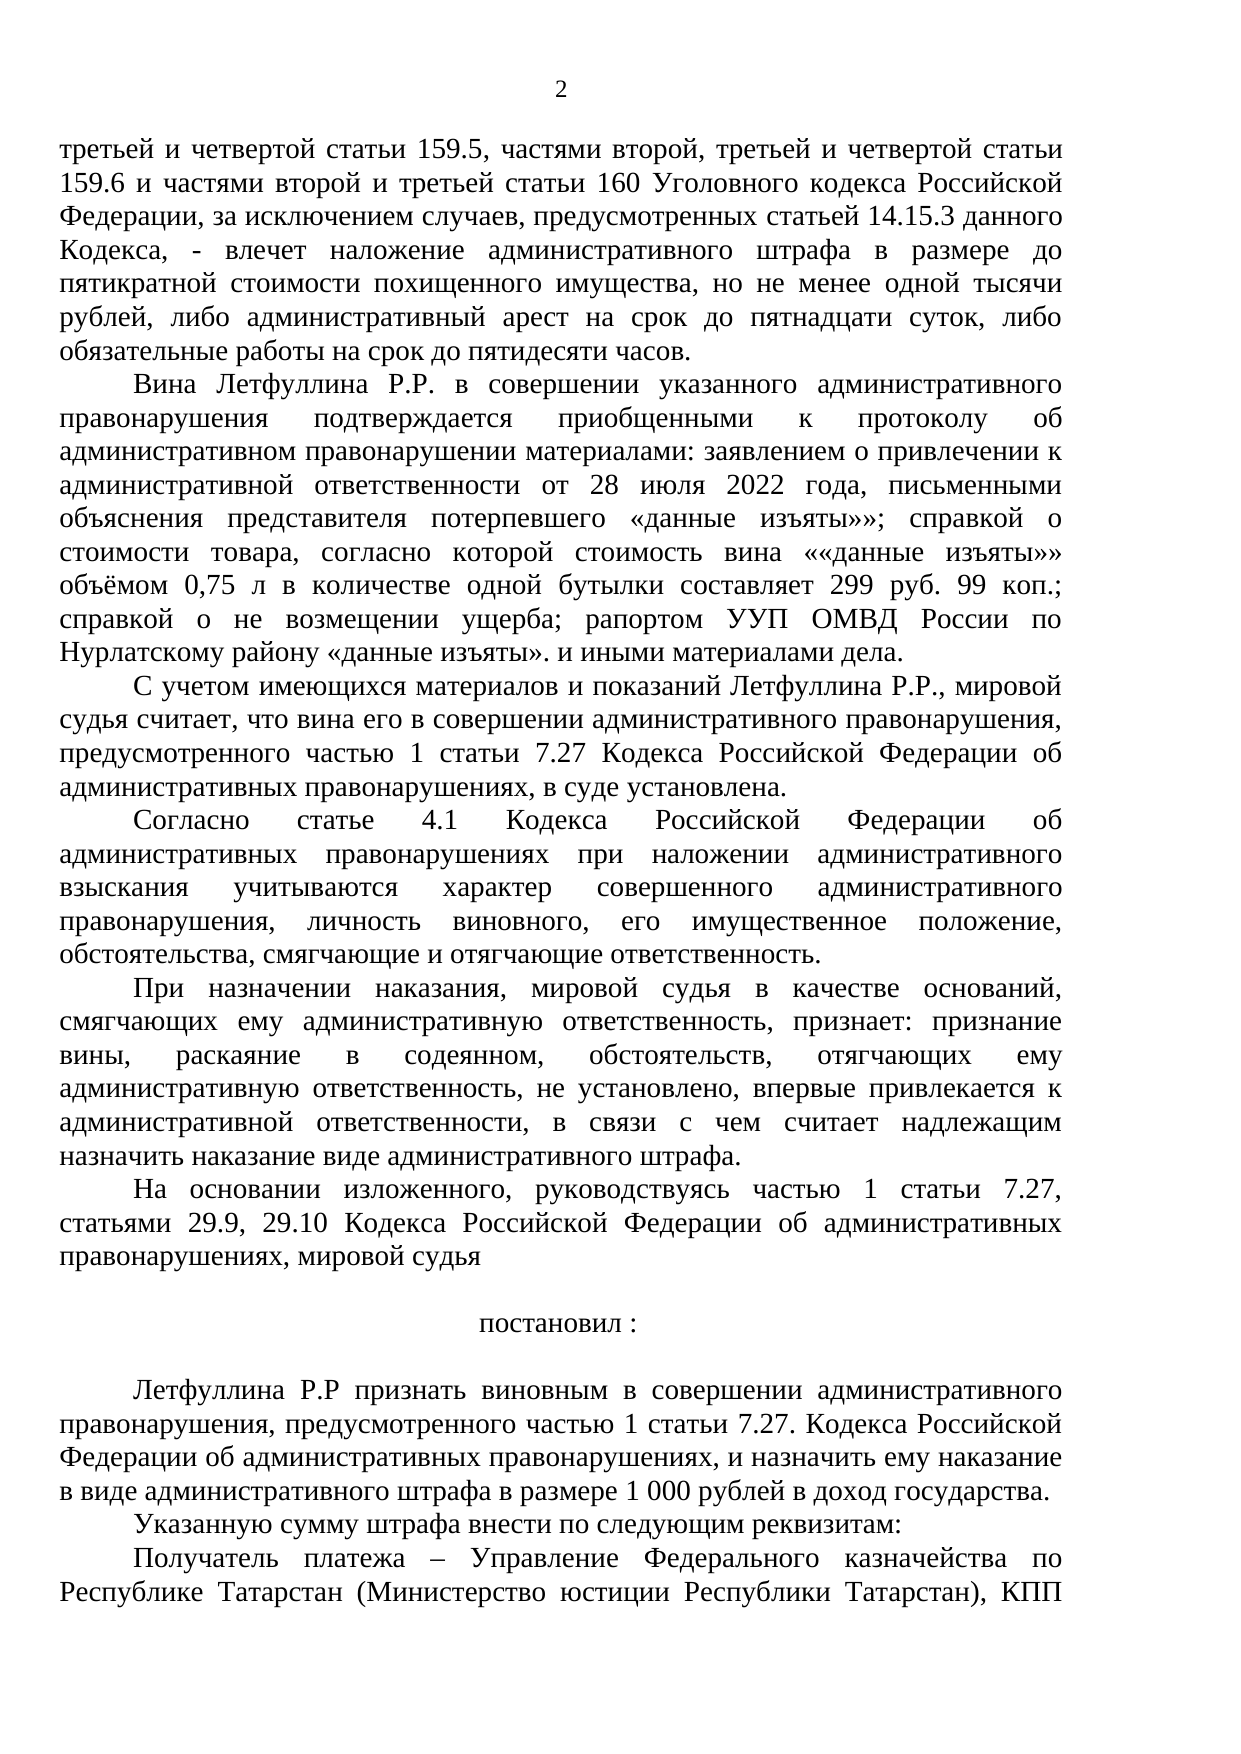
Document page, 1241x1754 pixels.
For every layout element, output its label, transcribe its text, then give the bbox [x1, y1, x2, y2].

text постановил : [354, 1305, 1063, 1339]
text Вина Летфуллина Р.Р. в совершении указанного административного правонарушения подтверждается приобщенными к протоколу об административном правонарушении материалами: заявлением о привлечении к административной ответственности от 28 июля 2022 года, письменными объяснения представителя потерпевшего «данные изъяты»»; справкой о стоимости товара, согласно которой стоимость вина ««данные изъяты»» объёмом 0,75 л в количестве одной бутылки составляет 299 руб. 99 коп.; справкой о не возмещении ущерба; рапортом УУП ОМВД России по Нурлатскому району «данные изъяты». и иными материалами дела. [59, 366, 1063, 668]
text На основании изложенного, руководствуясь частью 1 статьи 7.27, статьями 29.9, 29.10 Кодекса Российской Федерации об административных правонарушениях, мировой судья [59, 1171, 1063, 1272]
text С учетом имеющихся материалов и показаний Летфуллина Р.Р., мировой судья считает, что вина его в совершении административного правонарушения, предусмотренного частью 1 статьи 7.27 Кодекса Российской Федерации об административных правонарушениях, в суде установлена. [59, 668, 1063, 802]
text Летфуллина Р.Р признать виновным в совершении административного правонарушения, предусмотренного частью 1 статьи 7.27. Кодекса Российской Федерации об административных правонарушениях, и назначить ему наказание в виде административного штрафа в размере 1 000 рублей в доход государства. [59, 1372, 1063, 1507]
text При назначении наказания, мировой судья в качестве оснований, смягчающих ему административную ответственность, признает: признание вины, раскаяние в содеянном, обстоятельств, отягчающих ему административную ответственность, не установлено, впервые привлекается к административной ответственности, в связи с чем считает надлежащим назначить наказание виде административного штрафа. [59, 970, 1063, 1171]
text Согласно статье 4.1 Кодекса Российской Федерации об административных правонарушениях при наложении административного взыскания учитываются характер совершенного административного правонарушения, личность виновного, его имущественное положение, обстоятельства, смягчающие и отягчающие ответственность. [59, 802, 1063, 970]
text Указанную сумму штрафа внести по следующим реквизитам: [59, 1507, 1063, 1540]
